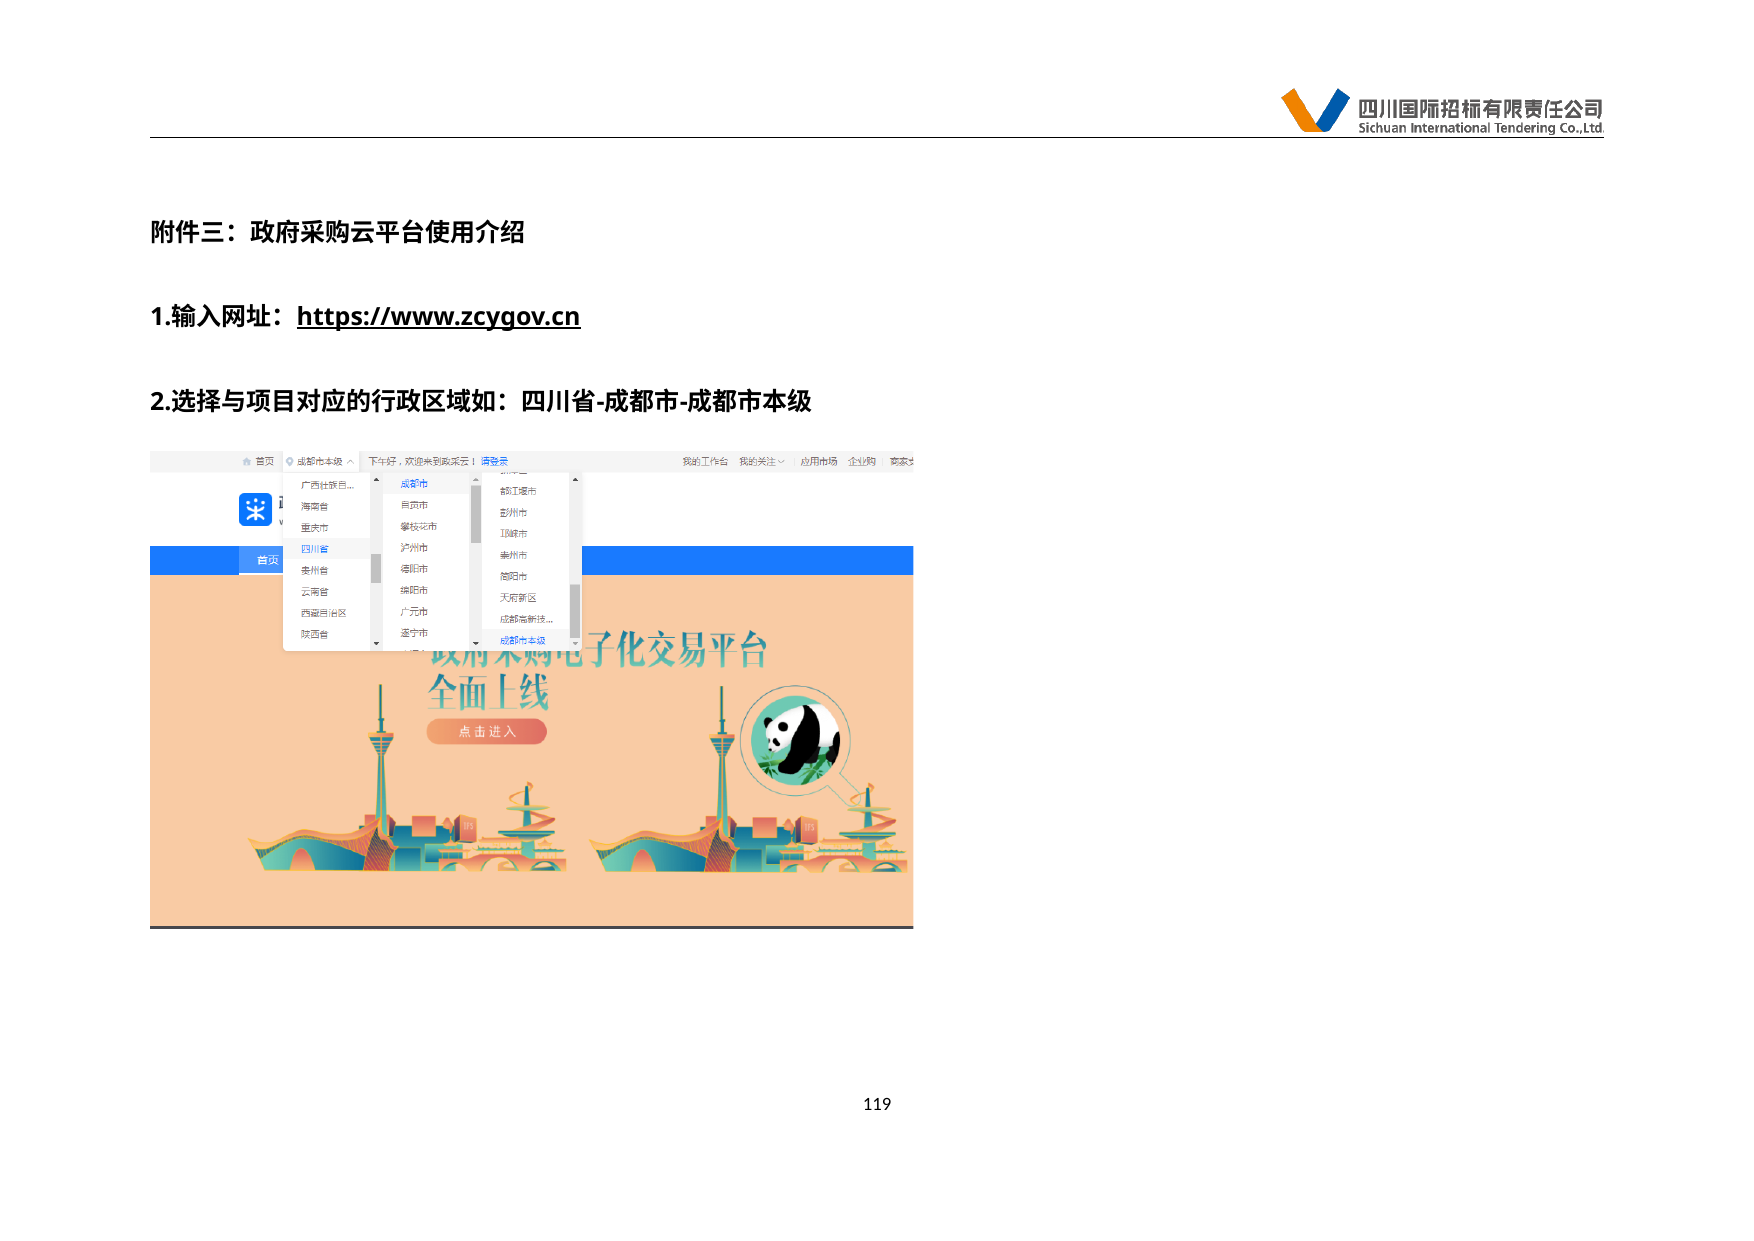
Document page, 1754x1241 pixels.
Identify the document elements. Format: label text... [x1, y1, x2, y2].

text 2.选择与项目对应的行政区域如：四川省-成都市-成都市本级 [150, 367, 1604, 432]
text 1.输入网址：https://www.zcygov.cn [150, 282, 1604, 347]
picture [150, 451, 914, 929]
text 附件三：政府采购云平台使用介绍 [150, 198, 1604, 263]
picture [1281, 88, 1604, 135]
